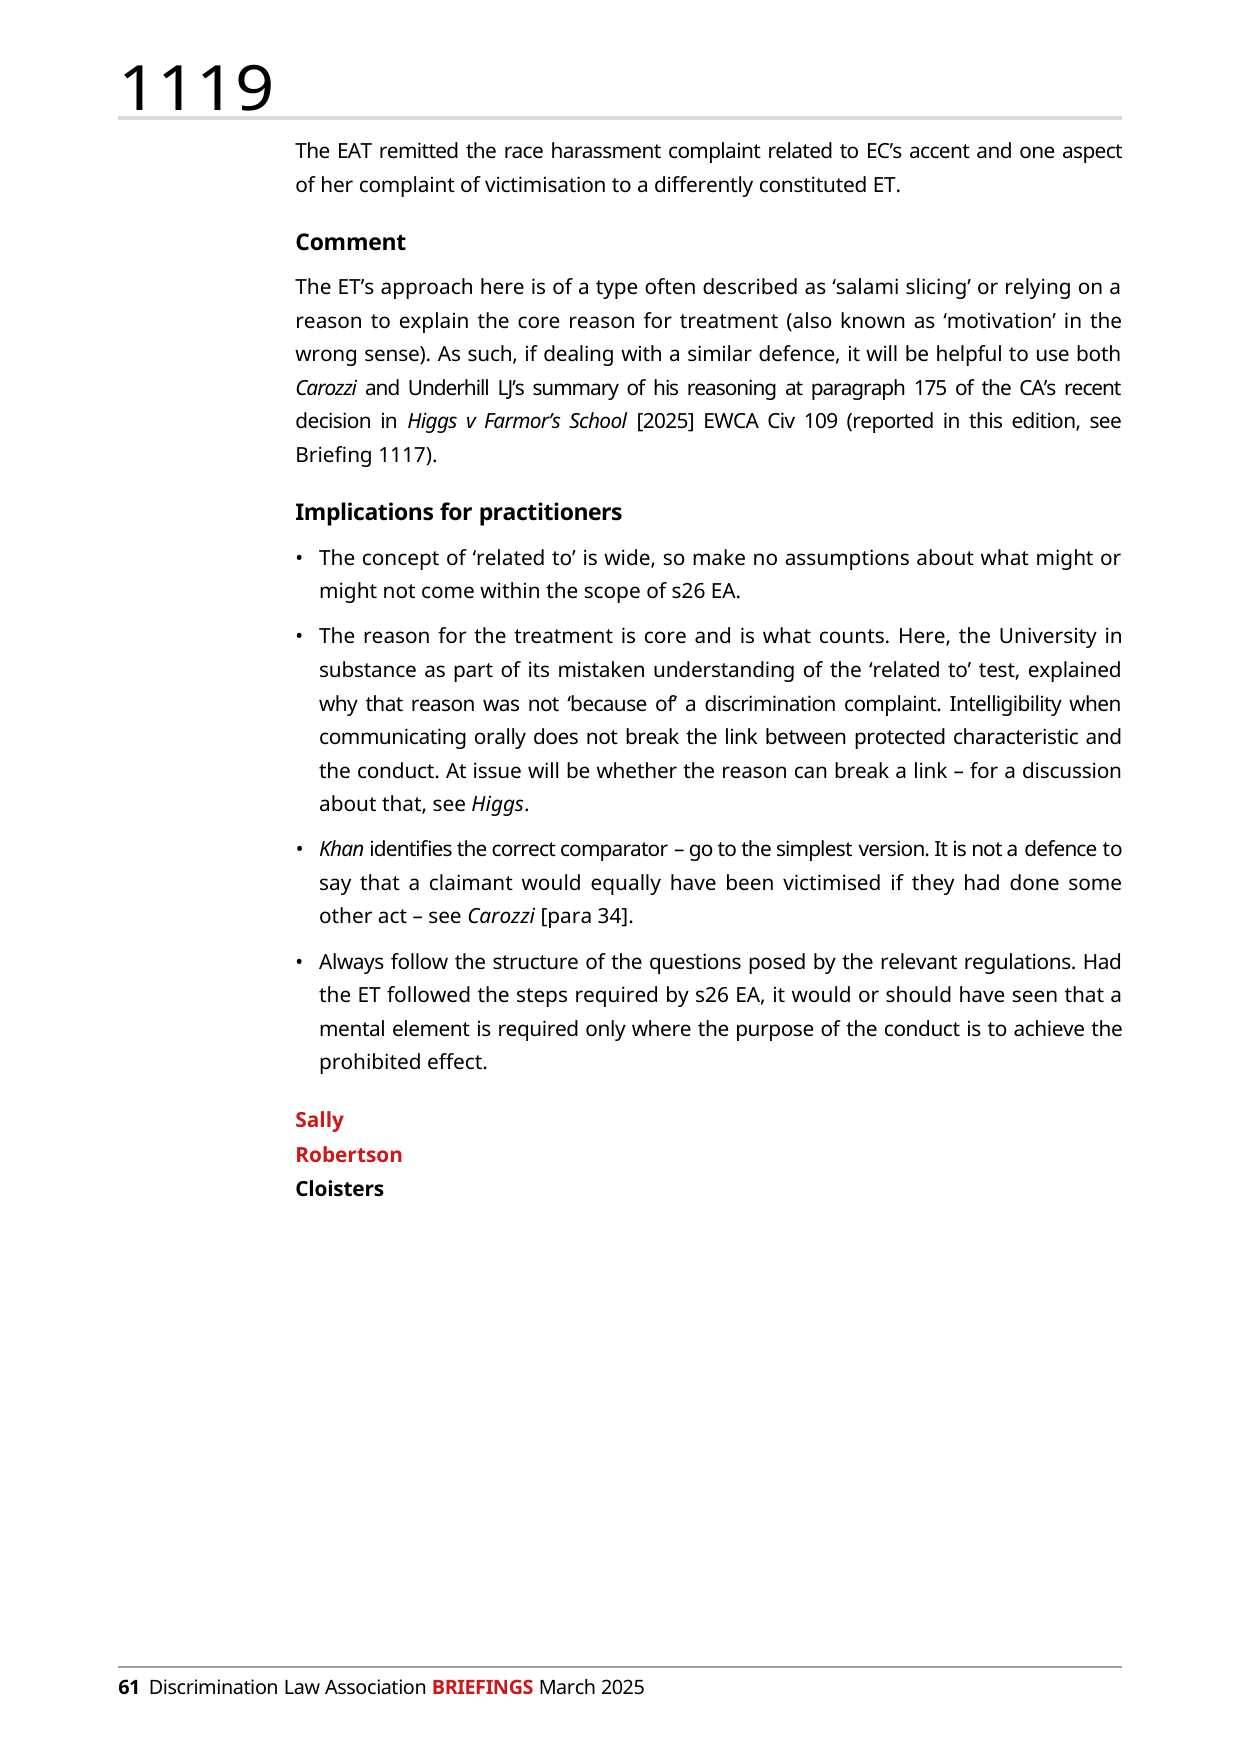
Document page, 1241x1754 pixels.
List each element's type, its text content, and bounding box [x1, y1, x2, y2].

list The reason for the treatment is core and is what counts. Here, the University in substance as part of its mistaken understanding of the ‘related to’ test, explained why that reason was not ‘because of’ a discrimination complaint. Intelligibility when communicating orally does not break the link between protected characteristic and the conduct. At issue will be whether the reason can break a link – for a discussion about that, see Higgs. [295, 622, 1122, 818]
list Always follow the structure of the questions posed by the relevant regulations. Had the ET followed the steps required by s26 EA, it would or should have seen that a mental element is required only where the purpose of the conduct is to achieve the prohibited effect. [295, 947, 1122, 1076]
list Khan identifies the correct comparator – go to the simplest version. It is not a defence to say that a claimant would equally have been victimised if they had done some other act – see Carozzi [para 34]. [295, 834, 1122, 930]
subtitle Comment [295, 226, 1226, 257]
list The concept of ‘related to’ is wide, so make no assumptions about what might or might not come within the scope of s26 EA. [295, 543, 1122, 605]
text The EAT remitted the race harassment complaint related to EC’s accent and one aspect of her complaint of victimisation to a differently constituted ET. [295, 136, 1122, 198]
text The ET’s approach here is of a type often described as ‘salami slicing’ or relying on a reason to explain the core reason for treatment (also known as ‘motivation’ in the wrong sense). As such, if dealing with a similar defence, it will be helpful to use both Carozzi and Underhill LJ’s summary of his reasoning at paragraph 175 of the CA’s recent decision in Higgs v Farmor’s School [2025] EWCA Civ 109 (reported in this edition, see Briefing 1117). [295, 272, 1122, 469]
subtitle Implications for practitioners [295, 496, 1226, 527]
text Sally Robertson Cloisters [295, 1105, 448, 1202]
